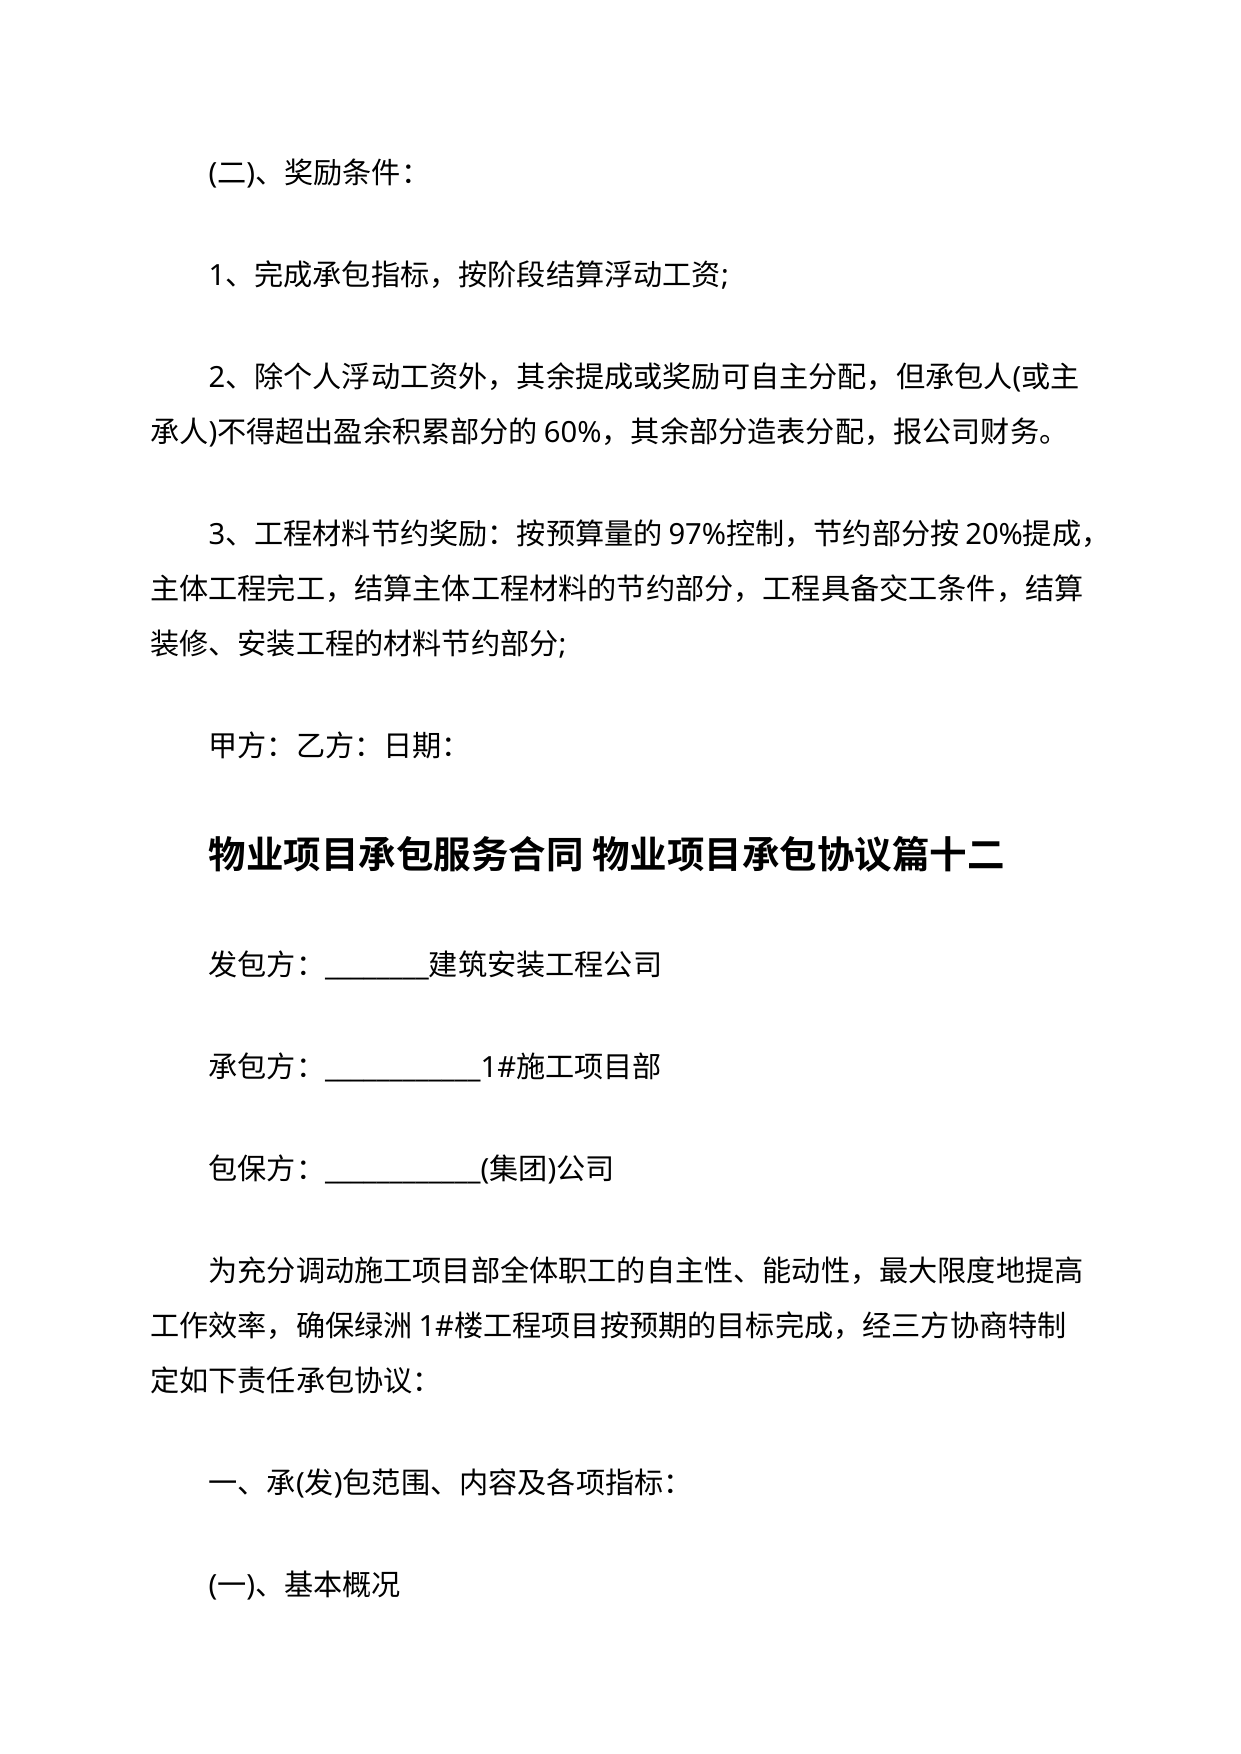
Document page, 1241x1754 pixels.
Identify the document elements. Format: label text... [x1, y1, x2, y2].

text 为充分调动施工项目部全体职工的自主性、能动性，最大限度地提高工作效率，确保绿洲1#楼工程项目按预期的目标完成，经三方协商特制定如下责任承包协议： [150, 1248, 1090, 1400]
text 包保方：____________(集团)公司 [150, 1146, 1090, 1188]
text 3、工程材料节约奖励：按预算量的97%控制，节约部分按20%提成，主体工程完工，结算主体工程材料的节约部分，工程具备交工条件，结算装修、安装工程的材料节约部分; [150, 511, 1090, 663]
text (一)、基本概况 [150, 1562, 1090, 1604]
text 承包方：____________1#施工项目部 [150, 1044, 1090, 1086]
text 2、除个人浮动工资外，其余提成或奖励可自主分配，但承包人(或主承人)不得超出盈余积累部分的60%，其余部分造表分配，报公司财务。 [150, 354, 1090, 451]
text 一、承(发)包范围、内容及各项指标： [150, 1459, 1090, 1502]
text (二)、奖励条件： [150, 150, 1090, 192]
text 物业项目承包服务合同 物业项目承包协议篇十二 [150, 824, 1090, 879]
text 1、完成承包指标，按阶段结算浮动工资; [150, 252, 1090, 294]
text 发包方：________建筑安装工程公司 [150, 942, 1090, 984]
text 甲方：乙方：日期： [150, 723, 1090, 765]
